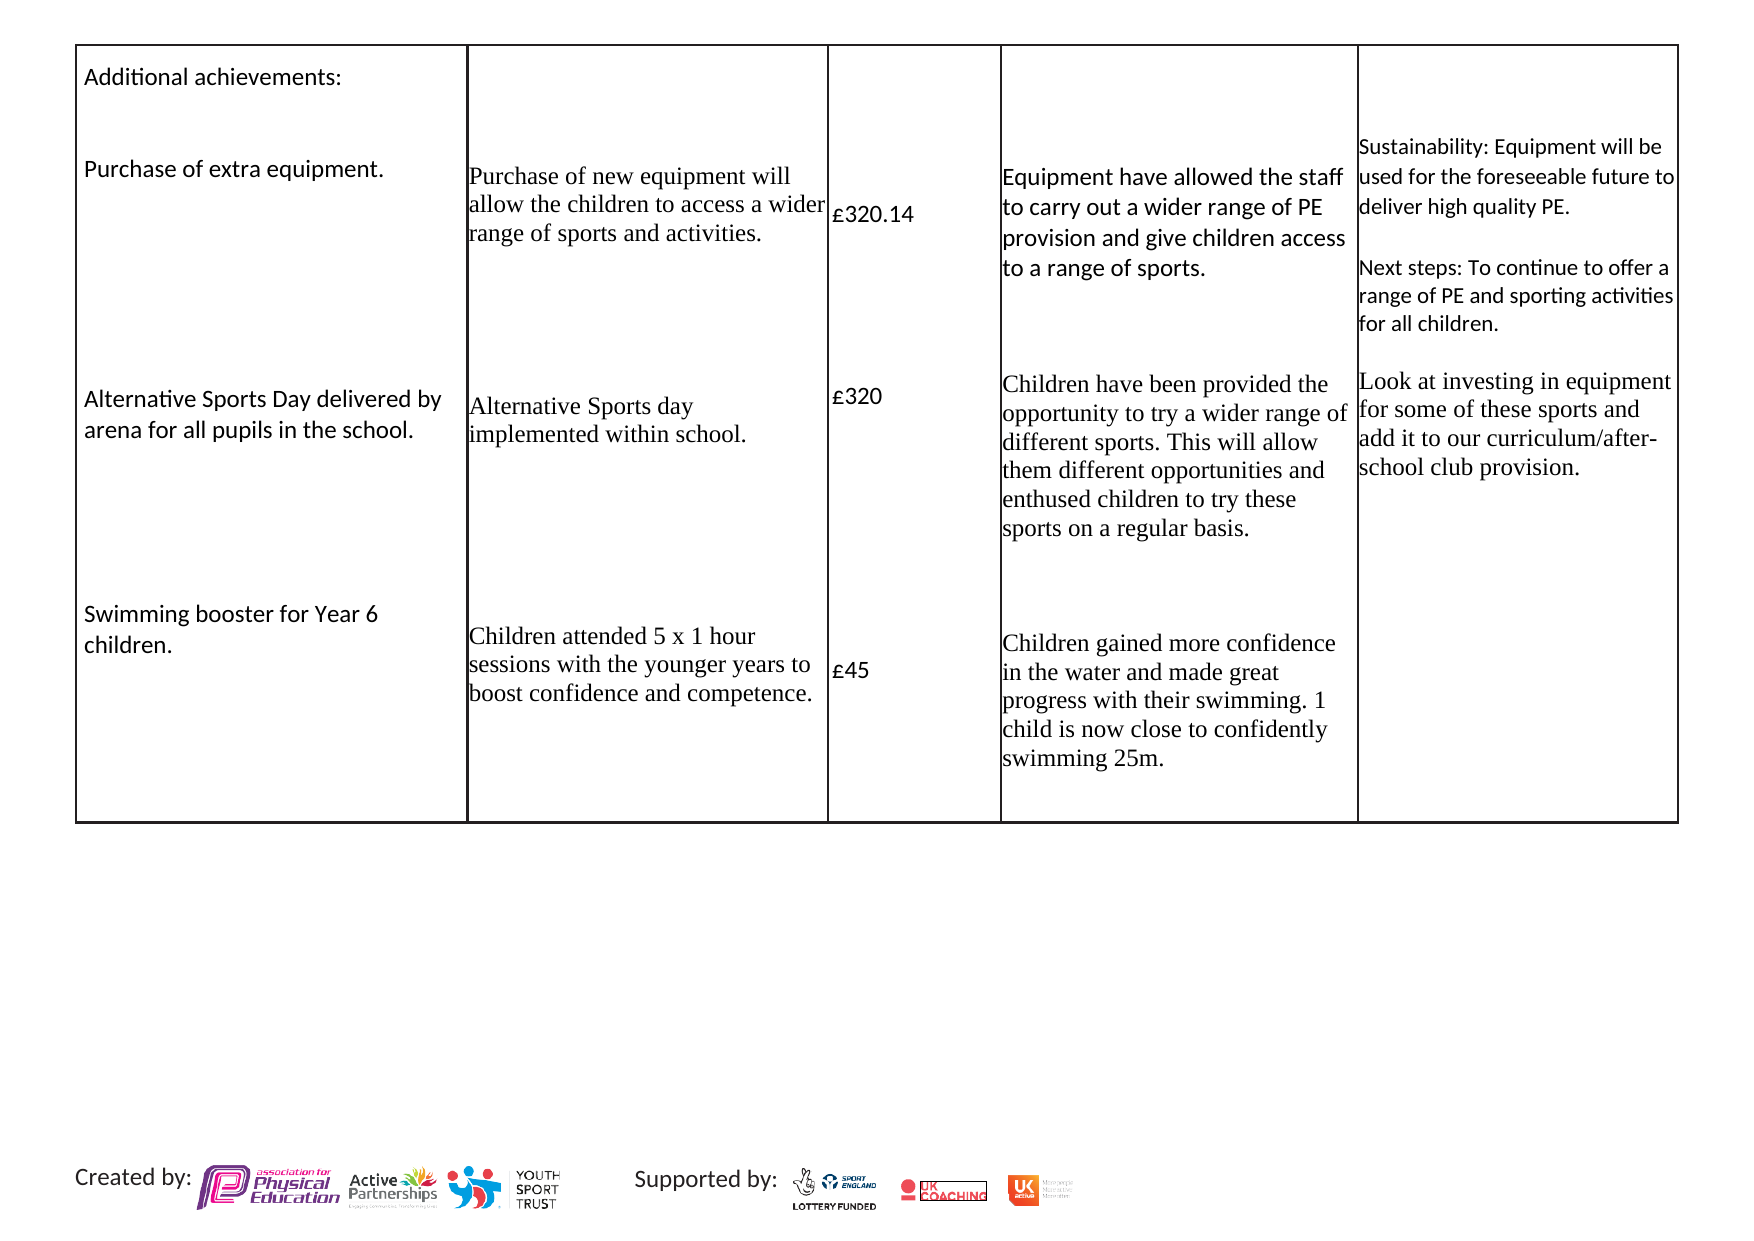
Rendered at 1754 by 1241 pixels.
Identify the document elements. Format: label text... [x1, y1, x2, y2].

picture [196, 1165, 560, 1210]
table_cell £320.14 £320 £45 [829, 46, 1000, 821]
picture [793, 1168, 876, 1210]
picture [1008, 1174, 1073, 1206]
table_cell Equipment have allowed the staff to carry out a wider range of PE provision and give children access to a range of sports. Children have been provided the opportunity to try a wider range of different sports. This will allow them different opportunities and enthused children to try these sports on a regular basis. Children gained more confidence in the water and made great progress with their swimming. 1 child is now close to confidently swimming 25m. [1002, 46, 1357, 821]
table_cell Purchase of new equipment will allow the children to access a wider range of sports and activities. Alternative Sports day implemented within school. Children attended 5 x 1 hour sessions with the younger years to boost confidence and competence. [469, 46, 827, 821]
table_cell Additional achievements: Purchase of extra equipment. Alternative Sports Day delivered by arena for all pupils in the school. Swimming booster for Year 6 children. [77, 46, 466, 821]
picture [921, 1182, 986, 1200]
table_cell Sustainability: Equipment will be used for the foreseeable future to deliver high quality PE. Next steps: To continue to offer a range of PE and sporting activities for all children. Look at investing in equipment for some of these sports and add it to our curriculum/after-school club provision. [1359, 46, 1677, 821]
